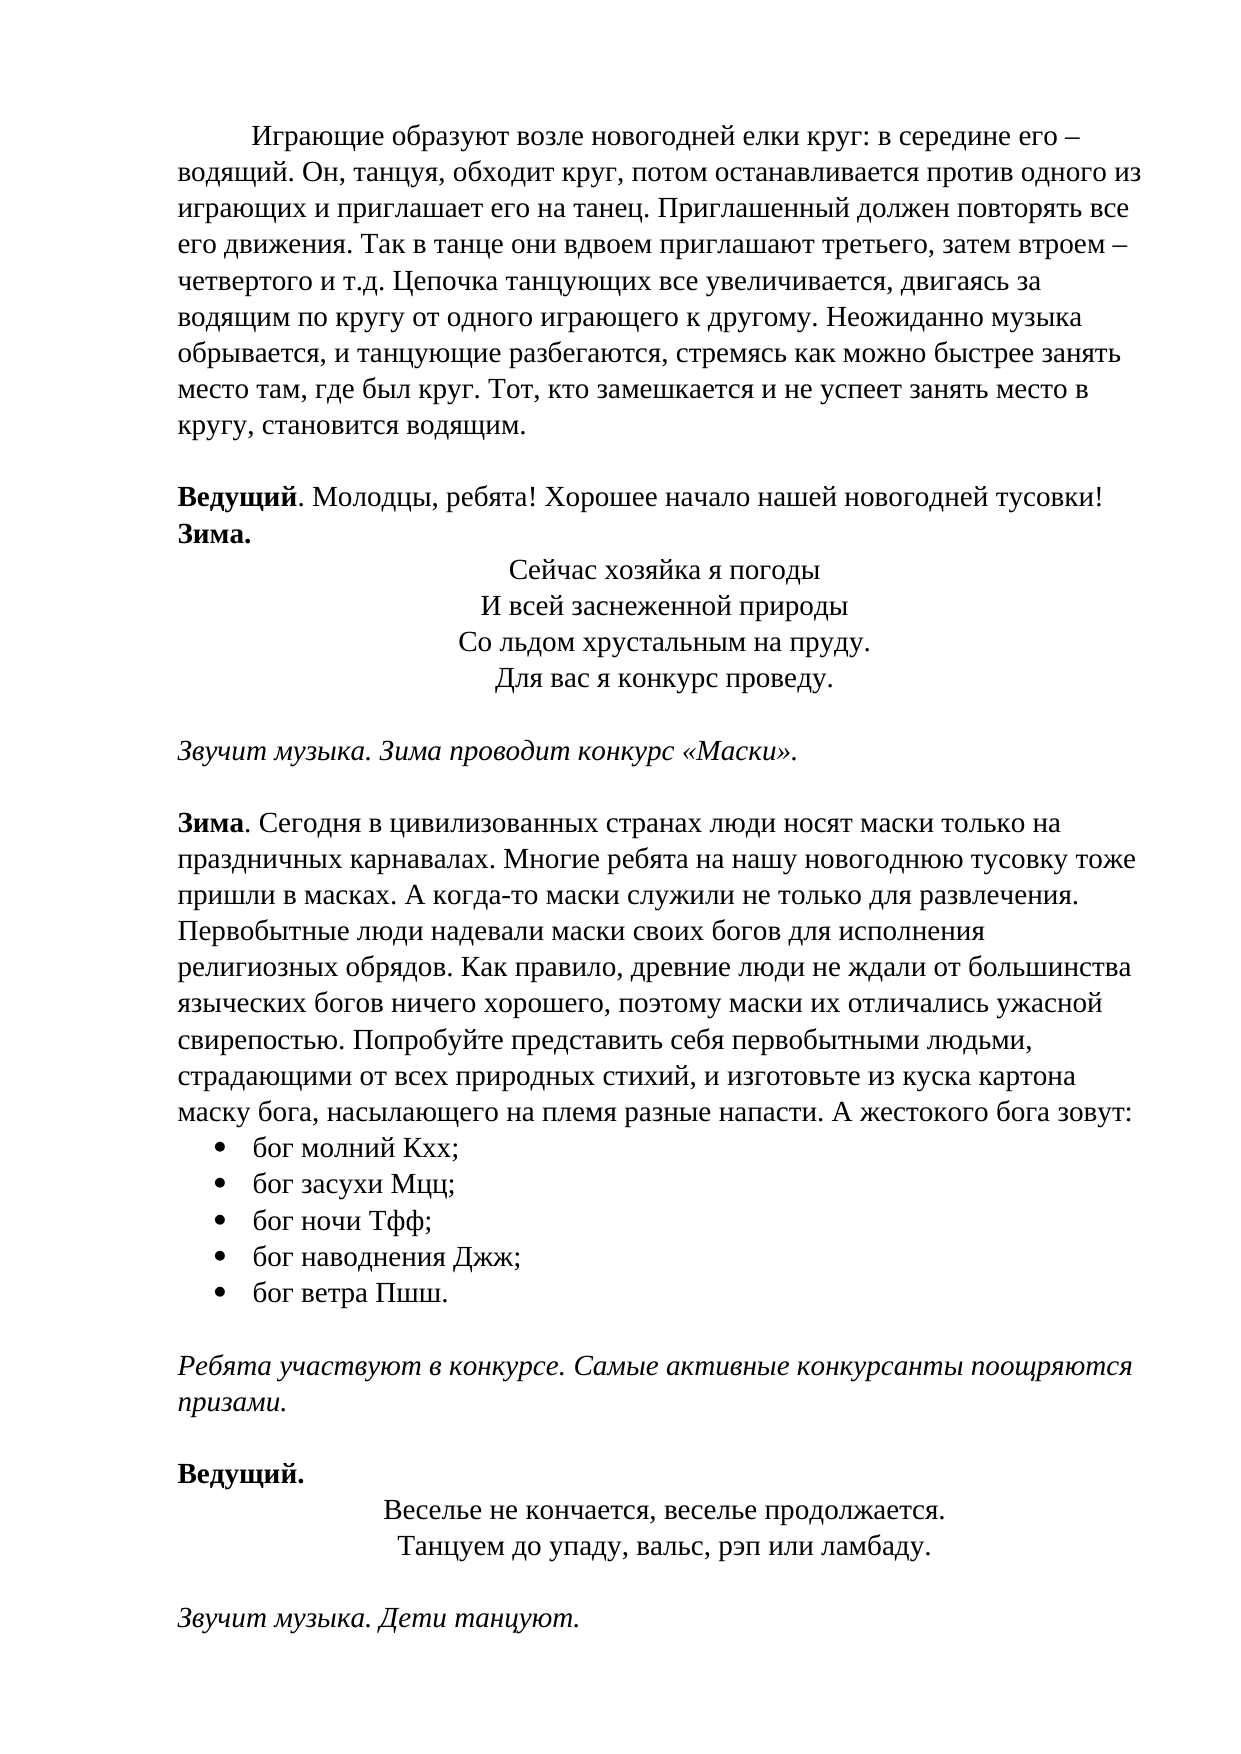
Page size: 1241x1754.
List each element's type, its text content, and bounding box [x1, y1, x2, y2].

list бог засухи Мцц; [215, 1166, 1152, 1200]
list бог молний Кхх; [215, 1130, 1152, 1164]
list Со льдом хрустальным на пруду. [177, 624, 1152, 658]
list Звучит музыка. Зима проводит конкурс «Маски». [177, 733, 1152, 766]
list Для вас я конкурс проведу. [177, 660, 1152, 694]
list И всей заснеженной природы [177, 588, 1152, 622]
list Звучит музыка. Дети танцуют. [177, 1601, 1152, 1634]
list Зима. Сегодня в цивилизованных странах люди носят маски только на праздничных карнавалах. Многие ребята на нашу новогоднюю тусовку тоже пришли в масках. А когда-то маски служили не только для развлечения. Первобытные люди надевали маски своих богов для исполнения религиозных обрядов. Как правило, древние люди не ждали от большинства языческих богов ничего хорошего, поэтому маски их отличались ужасной свирепостью. Попробуйте представить себя первобытными людьми, страдающими от всех природных стихий, и изготовьте из куска картона маску бога, насылающего на племя разные напасти. А жестокого бога зовут: [177, 805, 1152, 1128]
list бог наводнения Джж; [215, 1239, 1152, 1273]
list Веселье не кончается, веселье продолжается. [177, 1492, 1152, 1526]
list Сейчас хозяйка я погоды [177, 552, 1152, 585]
list Танцуем до упаду, вальс, рэп или ламбаду. [177, 1528, 1152, 1562]
list бог ветра Пшш. [215, 1275, 1152, 1309]
list Ведущий. Молодцы, ребята! Хорошее начало нашей новогодней тусовки! [177, 479, 1152, 513]
list Играющие образуют возле новогодней елки круг: в середине его – водящий. Он, танцуя, обходит круг, потом останавливается против одного из играющих и приглашает его на танец. Приглашенный должен повторять все его движения. Так в танце они вдвоем приглашают третьего, затем втроем – четвертого и т.д. Цепочка танцующих все увеличивается, двигаясь за водящим по кругу от одного играющего к другому. Неожиданно музыка обрывается, и танцующие разбегаются, стремясь как можно быстрее занять место там, где был круг. Тот, кто замешкается и не успеет занять место в кругу, становится водящим. [177, 118, 1152, 441]
list Зима. [177, 516, 1152, 549]
list Ведущий. [177, 1456, 1152, 1489]
list Ребята участвуют в конкурсе. Самые активные конкурсанты поощряются призами. [177, 1348, 1152, 1417]
list бог ночи Тфф; [215, 1203, 1152, 1236]
